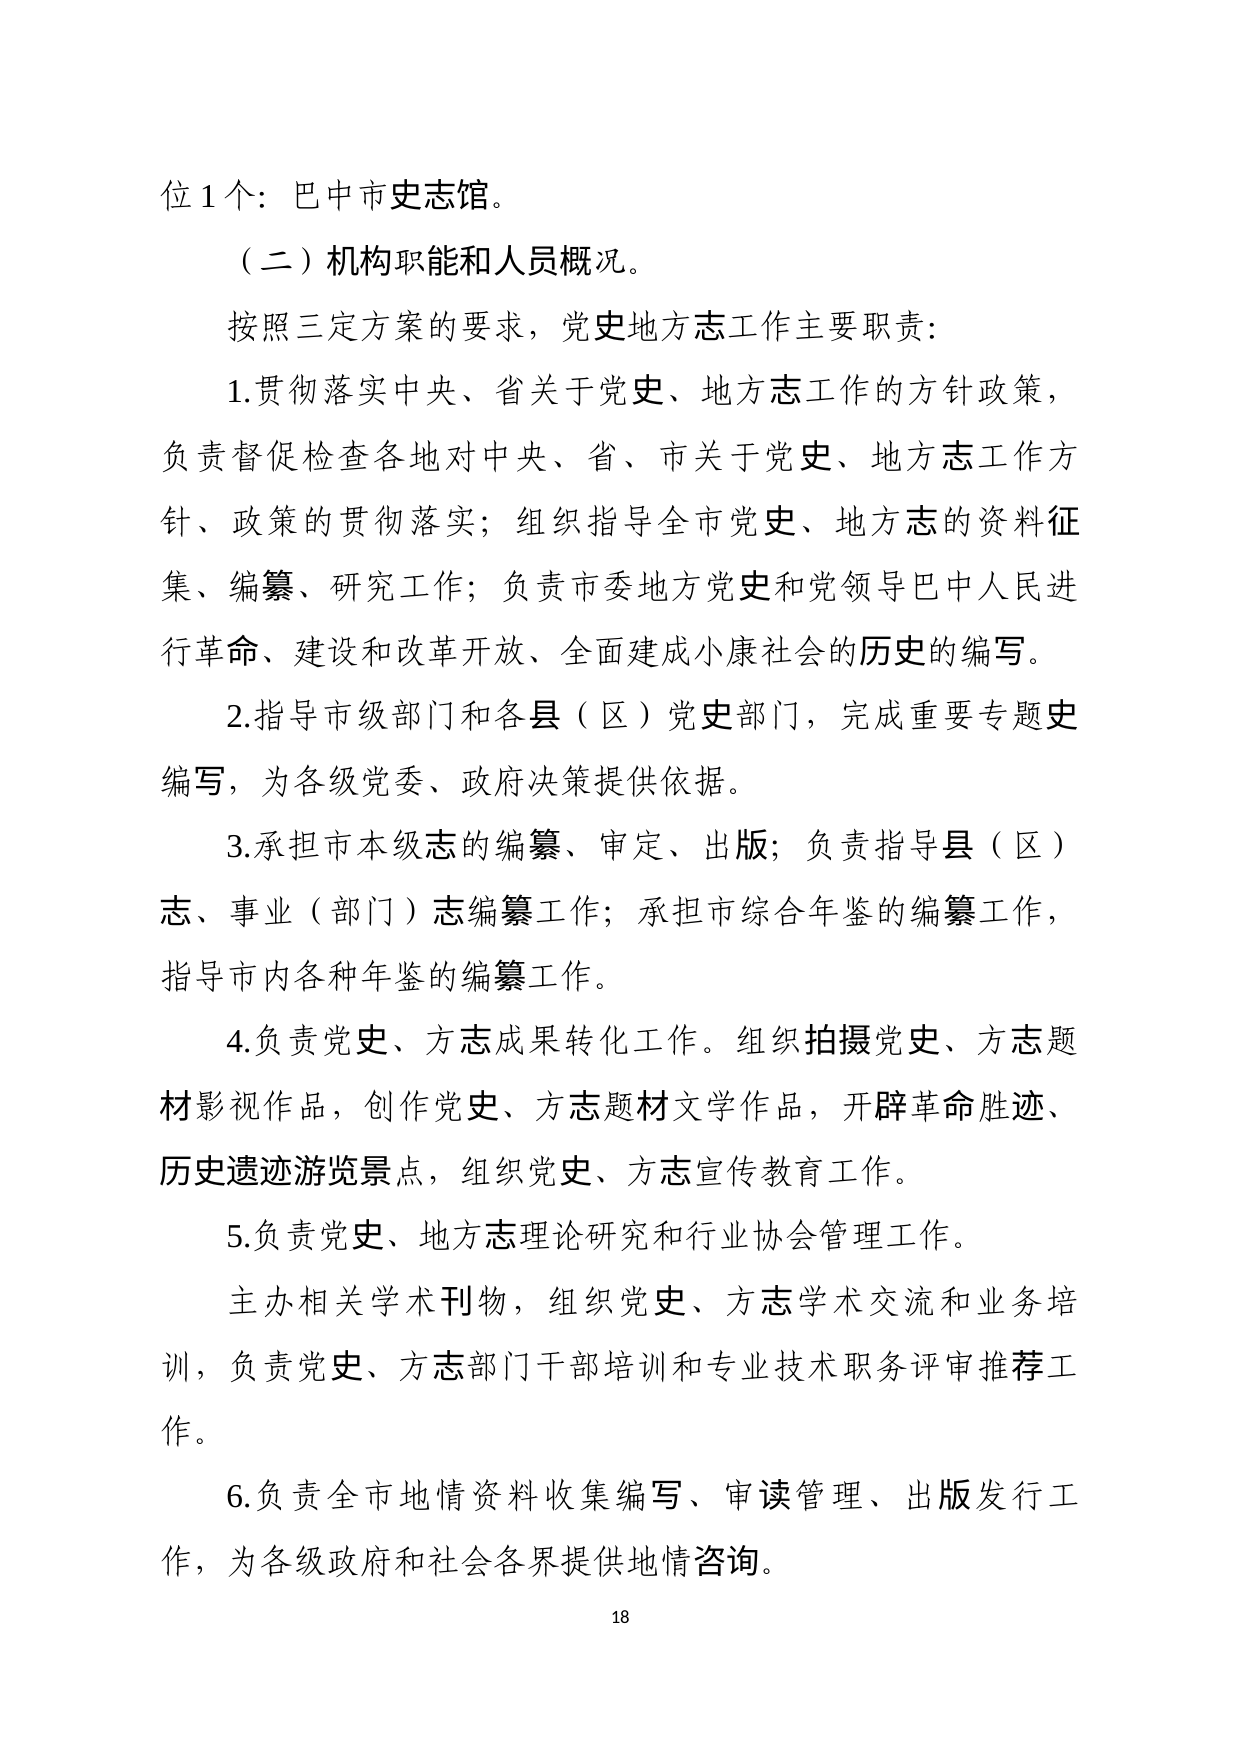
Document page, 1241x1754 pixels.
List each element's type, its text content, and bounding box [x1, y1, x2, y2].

text 5.负责党史、地方志理论研究和行业协会管理工作。 [159, 1202, 1081, 1267]
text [159, 162, 1081, 227]
text 按照三定方案的要求，党史地方志工作主要职责： [159, 292, 1081, 357]
text 2.指导市级部门和各县（区）党史部门，完成重要专题史编写，为各级党委、政府决策提供依据。 [159, 682, 1081, 812]
text 4.负责党史、方志成果转化工作。组织拍摄党史、方志题材影视作品，创作党史、方志题材文学作品，开辟革命胜迹、历史遗迹游览景点，组织党史、方志宣传教育工作。 [159, 1007, 1081, 1202]
text 1.贯彻落实中央、省关于党史、地方志工作的方针政策，负责督促检查各地对中央、省、市关于党史、地方志工作方针、政策的贯彻落实；组织指导全市党史、地方志的资料征集、编纂、研究工作；负责市委地方党史和党领导巴中人民进行革命、建设和改革开放、全面建成小康社会的历史的编写。 [159, 357, 1081, 682]
text 3.承担市本级志的编纂、审定、出版；负责指导县（区）志、事业（部门）志编纂工作；承担市综合年鉴的编纂工作，指导市内各种年鉴的编纂工作。 [159, 812, 1081, 1007]
text 主办相关学术刊物，组织党史、方志学术交流和业务培训，负责党史、方志部门干部培训和专业技术职务评审推荐工作。 [159, 1267, 1081, 1462]
text （二）机构职能和人员概况。 [159, 227, 1081, 292]
text 6.负责全市地情资料收集编写、审读管理、出版发行工作，为各级政府和社会各界提供地情咨询。 [159, 1462, 1081, 1592]
